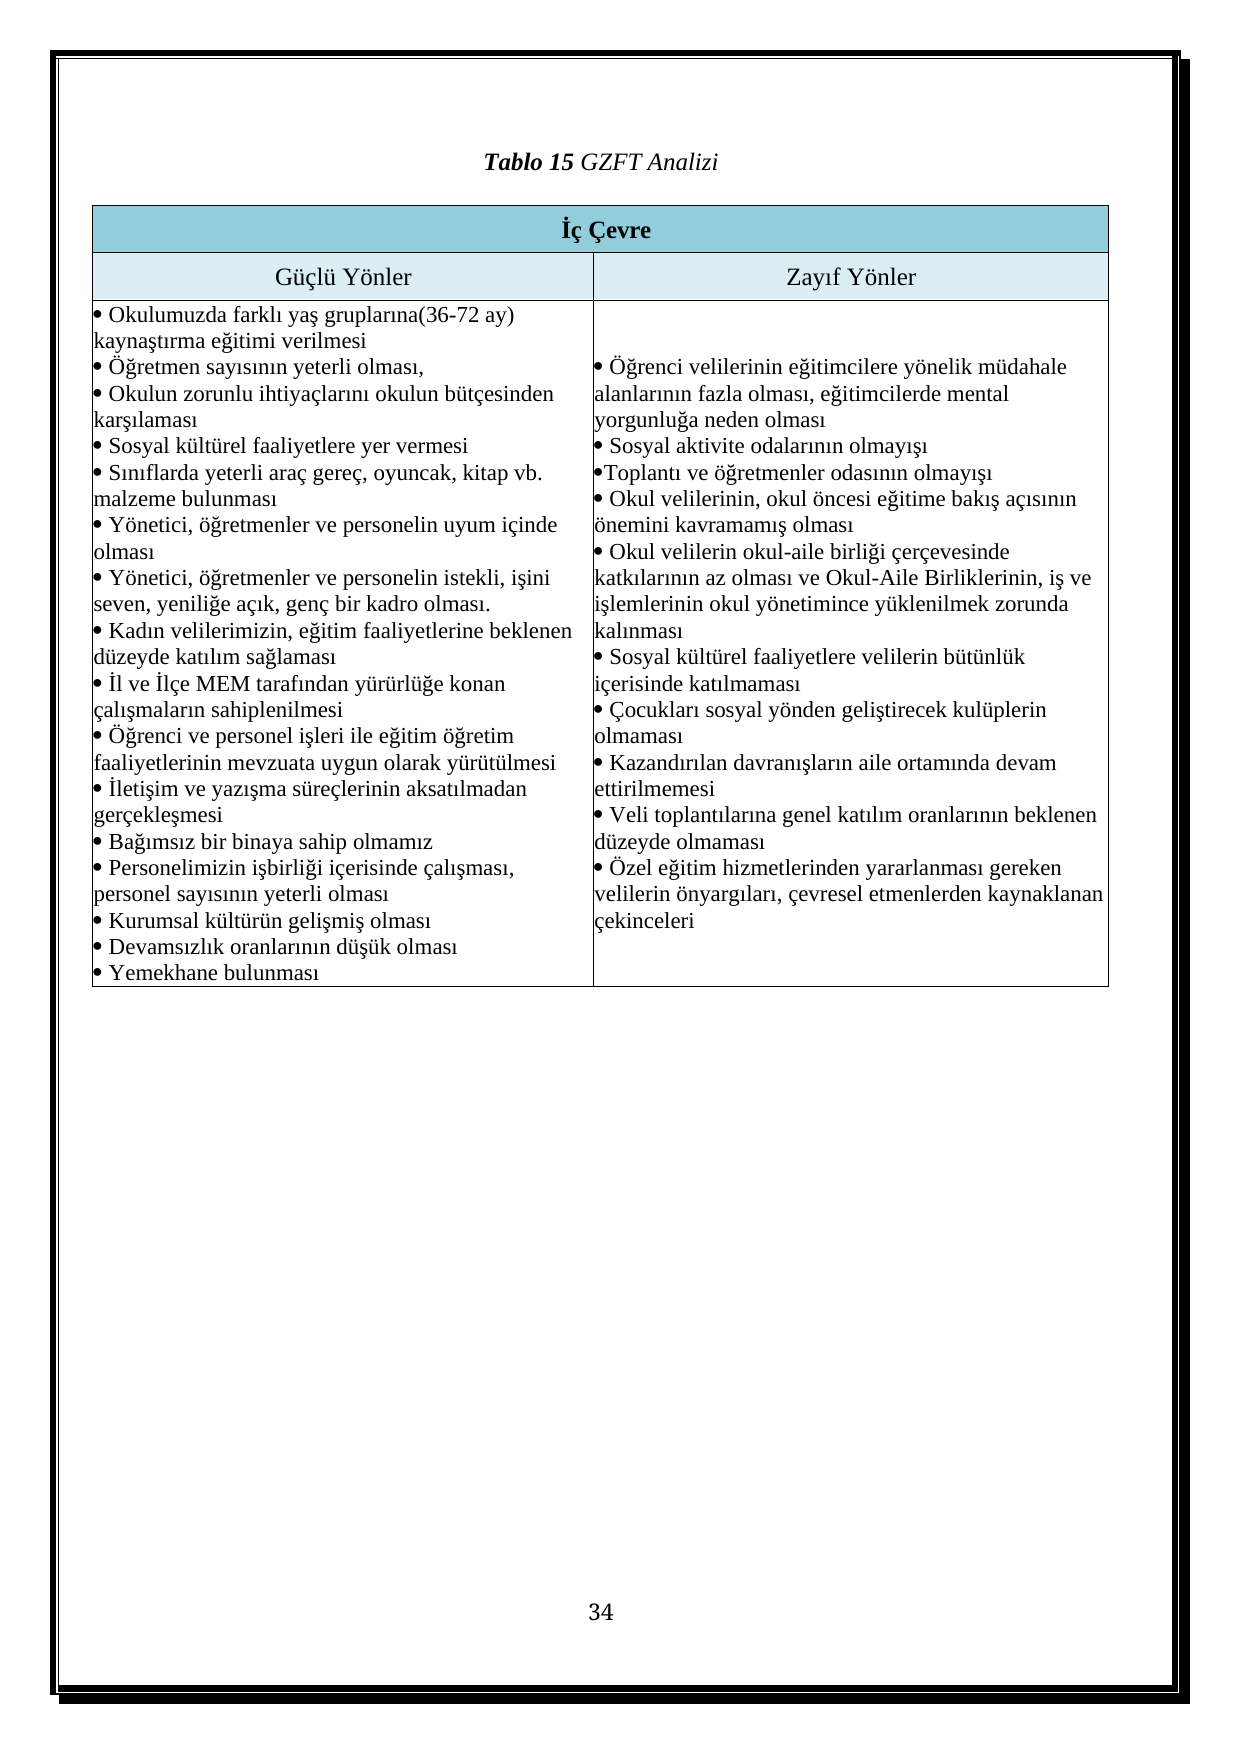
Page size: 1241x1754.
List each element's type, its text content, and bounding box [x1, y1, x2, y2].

text Tablo 15 GZFT Analizi [118, 147, 1083, 176]
table_cell Güçlü Yönler [93, 253, 593, 299]
table_cell Öğrenci velilerinin eğitimcilere yönelik müdahale alanlarının fazla olması, eğitimcilerde mental yorgunluğa neden olması Sosyal aktivite odalarının olmayışı Toplantı ve öğretmenler odasının olmayışı Okul velilerinin, okul öncesi eğitime bakış açısının önemini kavramamış olması Okul velilerin okul-aile birliği çerçevesinde katkılarının az olması ve Okul-Aile Birliklerinin, iş ve işlemlerinin okul yönetimince yüklenilmek zorunda kalınması Sosyal kültürel faaliyetlere velilerin bütünlük içerisinde katılmaması Çocukları sosyal yönden geliştirecek kulüplerin olmaması Kazandırılan davranışların aile ortamında devam ettirilmemesi Veli toplantılarına genel katılım oranlarının beklenen düzeyde olmaması Özel eğitim hizmetlerinden yararlanması gereken velilerin önyargıları, çevresel etmenlerden kaynaklanan çekinceleri [594, 301, 1108, 986]
table_cell Zayıf Yönler [594, 253, 1108, 299]
table_cell Okulumuzda farklı yaş gruplarına(36-72 ay) kaynaştırma eğitimi verilmesi Öğretmen sayısının yeterli olması, Okulun zorunlu ihtiyaçlarını okulun bütçesinden karşılaması Sosyal kültürel faaliyetlere yer vermesi Sınıflarda yeterli araç gereç, oyuncak, kitap vb. malzeme bulunması Yönetici, öğretmenler ve personelin uyum içinde olması Yönetici, öğretmenler ve personelin istekli, işini seven, yeniliğe açık, genç bir kadro olması. Kadın velilerimizin, eğitim faaliyetlerine beklenen düzeyde katılım sağlaması İl ve İlçe MEM tarafından yürürlüğe konan çalışmaların sahiplenilmesi Öğrenci ve personel işleri ile eğitim öğretim faaliyetlerinin mevzuata uygun olarak yürütülmesi İletişim ve yazışma süreçlerinin aksatılmadan gerçekleşmesi Bağımsız bir binaya sahip olmamız Personelimizin işbirliği içerisinde çalışması, personel sayısının yeterli olması Kurumsal kültürün gelişmiş olması Devamsızlık oranlarının düşük olması Yemekhane bulunması [93, 301, 593, 986]
table_header İç Çevre [93, 206, 1108, 252]
